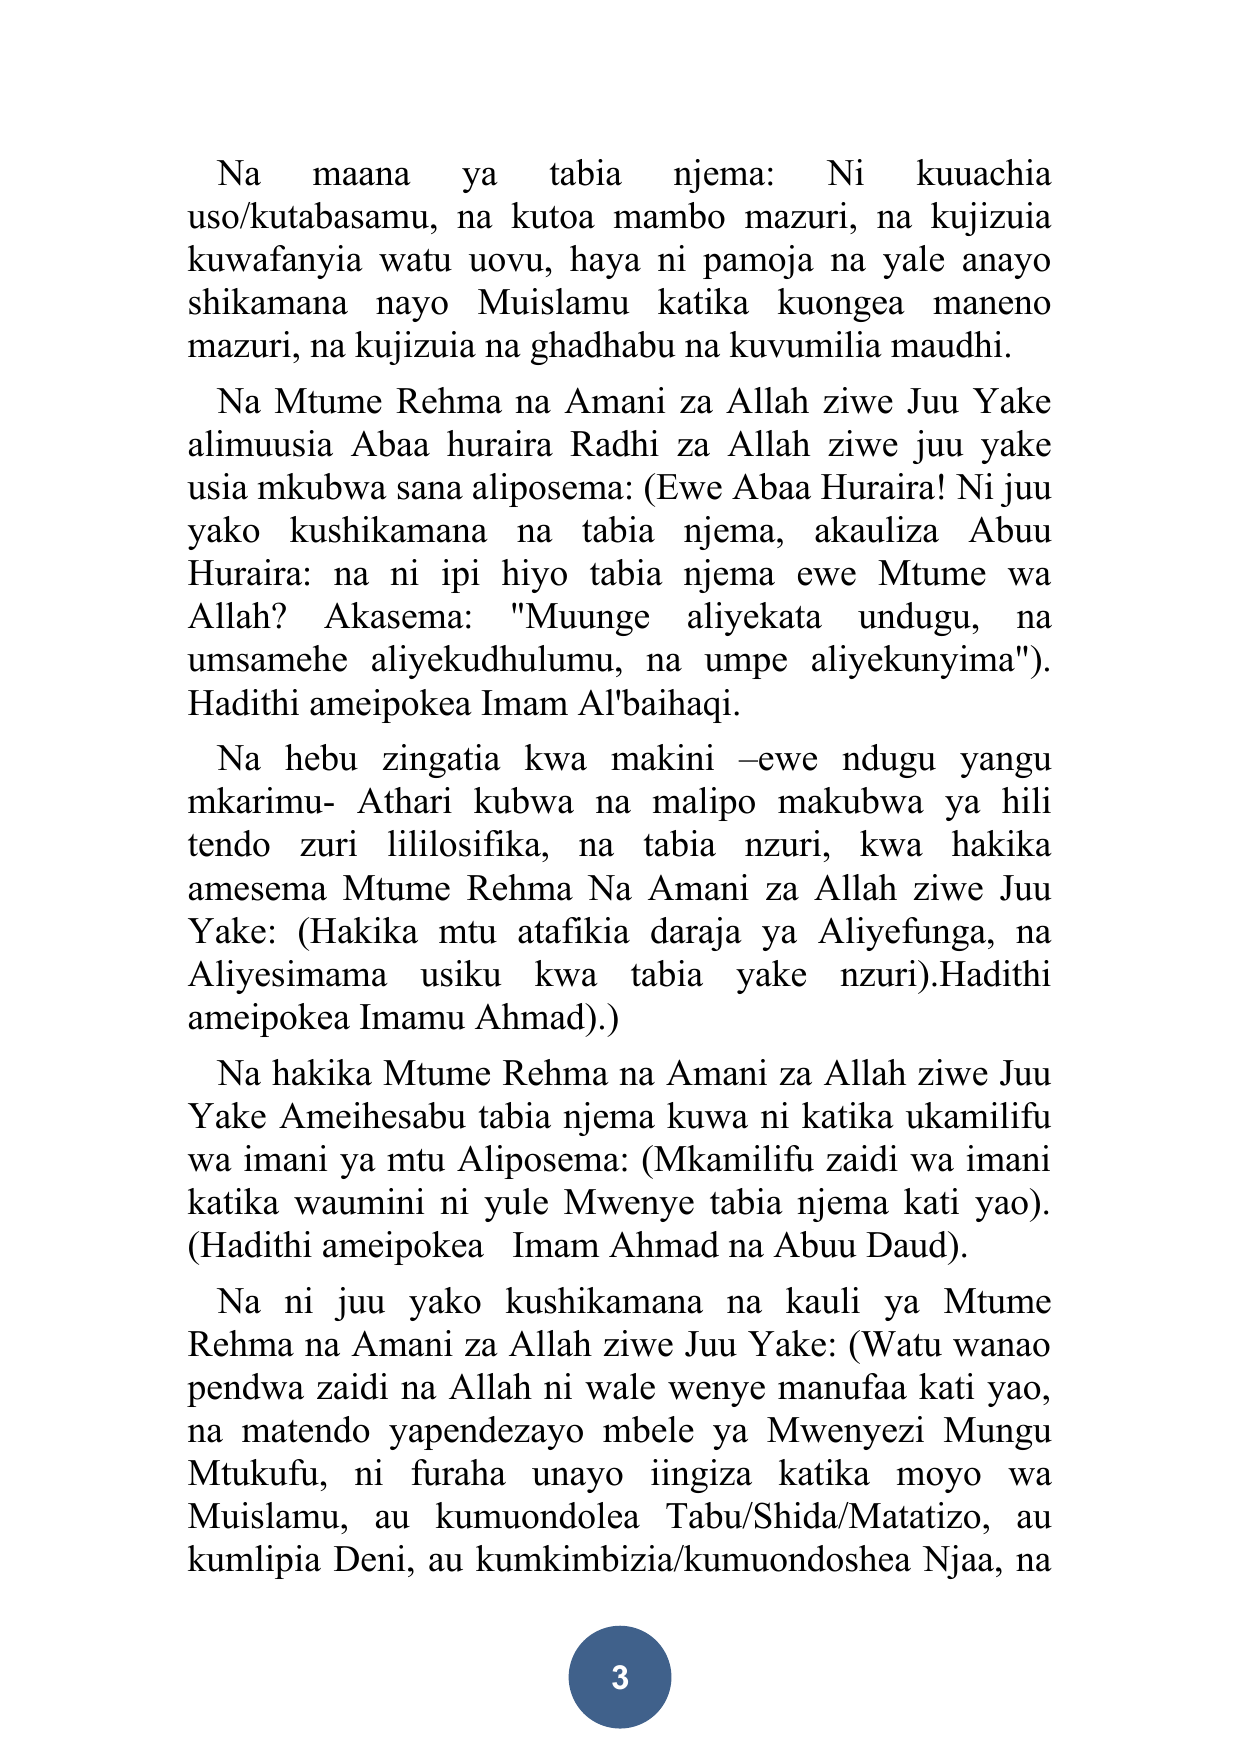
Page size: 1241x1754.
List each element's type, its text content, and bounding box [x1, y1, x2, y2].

text Na hebu zingatia kwa makini –ewe ndugu yangu mkarimu- Athari kubwa na malipo makubwa ya hili tendo zuri lililosifika, na tabia nzuri, kwa hakika amesema Mtume Rehma Na Amani za Allah ziwe Juu Yake: (Hakika mtu atafikia daraja ya Aliyefunga, na Aliyesimama usiku kwa tabia yake nzuri).Hadithi ameipokea Imamu Ahmad).) [187, 736, 1053, 1037]
text Na Mtume Rehma na Amani za Allah ziwe Juu Yake alimuusia Abaa huraira Radhi za Allah ziwe juu yake usia mkubwa sana aliposema: (Ewe Abaa Huraira! Ni juu yako kushikamana na tabia njema, akauliza Abuu Huraira: na ni ipi hiyo tabia njema ewe Mtume wa Allah? Akasema: "Muunge aliyekata undugu, na umsamehe aliyekudhulumu, na umpe aliyekunyima"). Hadithi ameipokea Imam Al'baihaqi. [187, 378, 1053, 723]
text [187, 1278, 1053, 1580]
text Na maana ya tabia njema: Ni kuuachia uso/kutabasamu, na kutoa mambo mazuri, na kujizuia kuwafanyia watu uovu, haya ni pamoja na yale anayo shikamana nayo Muislamu katika kuongea maneno mazuri, na kujizuia na ghadhabu na kuvumilia maudhi. [187, 150, 1053, 366]
text Na hakika Mtume Rehma na Amani za Allah ziwe Juu Yake Ameihesabu tabia njema kuwa ni katika ukamilifu wa imani ya mtu Aliposema: (Mkamilifu zaidi wa imani katika waumini ni yule Mwenye tabia njema kati yao). (Hadithi ameipokea Imam Ahmad na Abuu Daud). [187, 1050, 1053, 1266]
